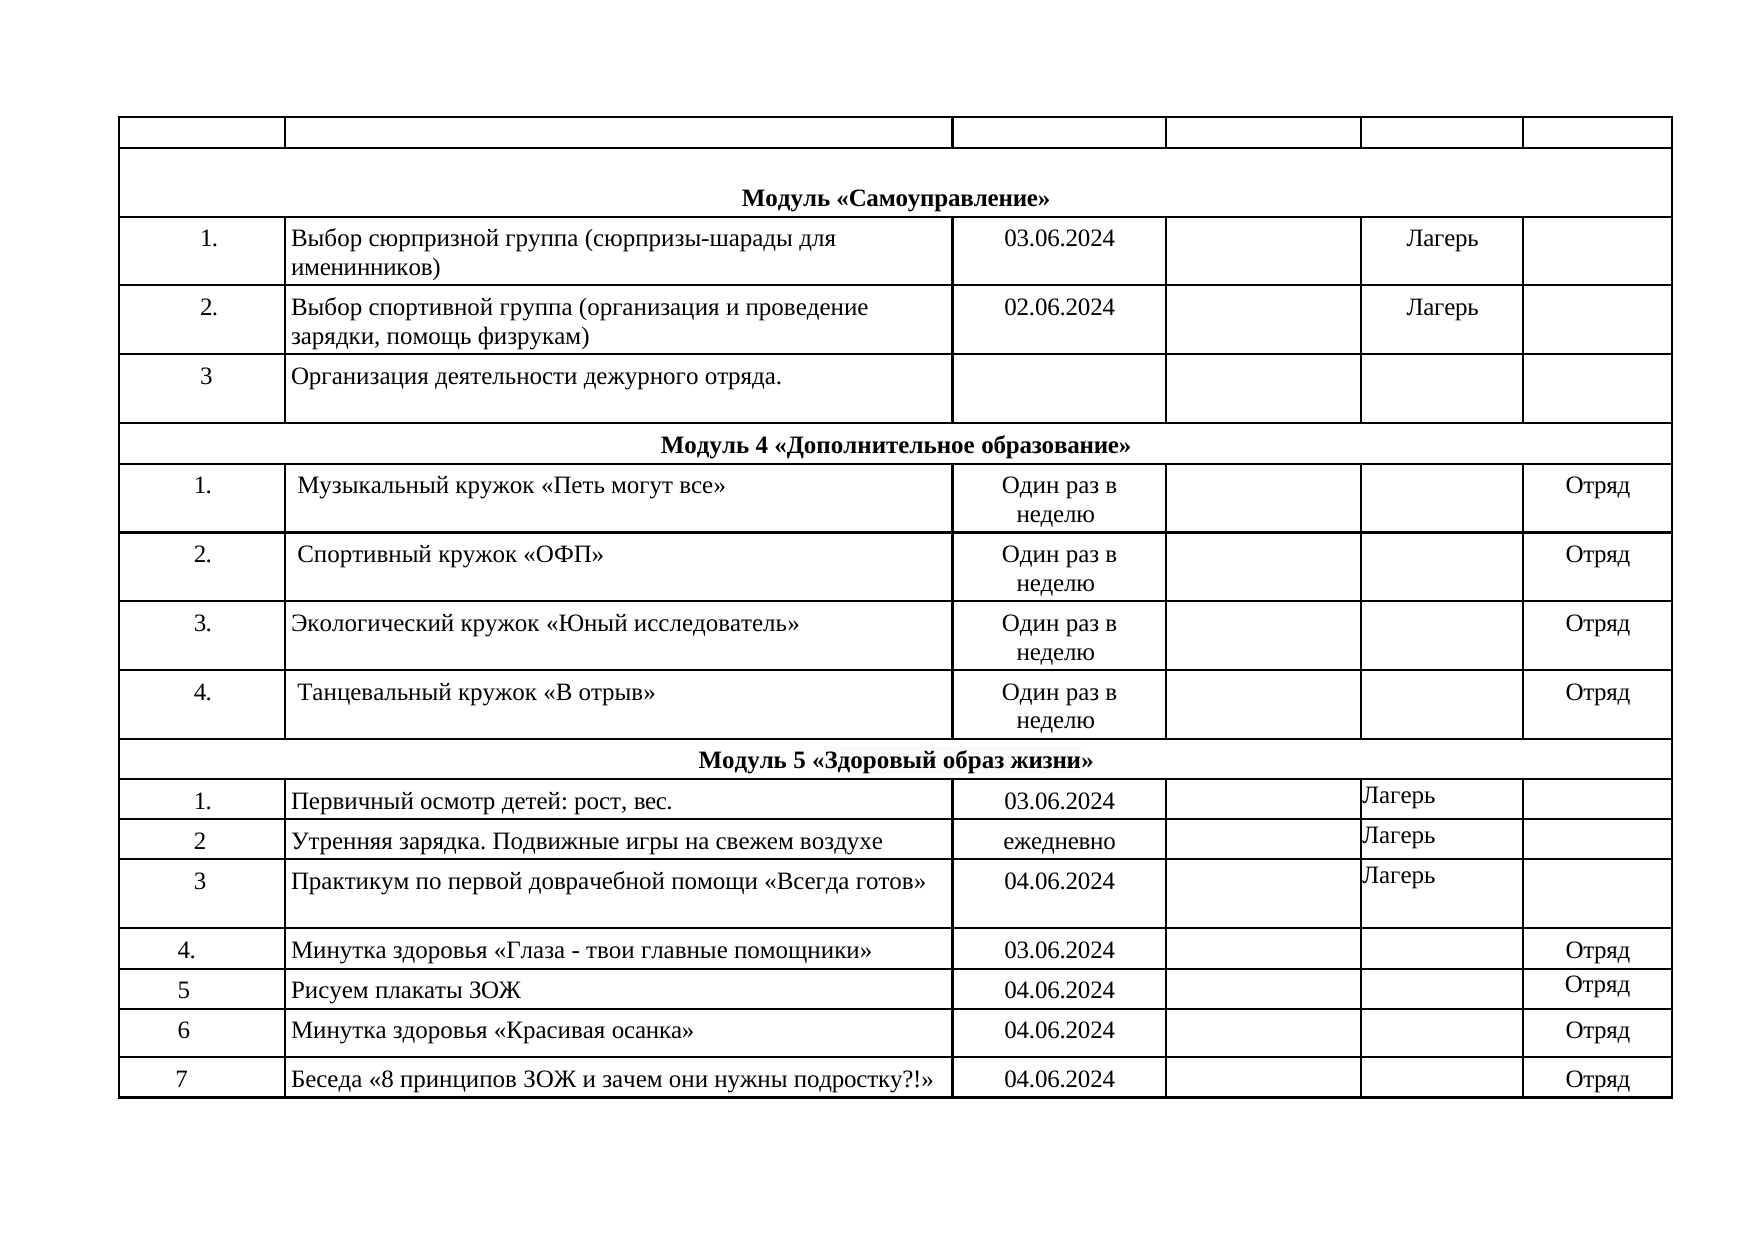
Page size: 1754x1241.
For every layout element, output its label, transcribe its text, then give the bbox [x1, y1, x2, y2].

table_cell [1524, 860, 1671, 927]
table_cell [1524, 218, 1671, 284]
table_cell Экологический кружок «Юный исследователь» [286, 602, 951, 669]
table_cell 6 [120, 1010, 284, 1056]
table_cell 3 [120, 355, 284, 422]
table_cell 03.06.2024 [954, 218, 1165, 284]
table_header [1524, 118, 1671, 147]
table_header [120, 118, 284, 147]
table_cell Первичный осмотр детей: рост, вес. [286, 780, 951, 818]
table_cell Минутка здоровья «Красивая осанка» [286, 1010, 951, 1056]
table_cell Отряд [1524, 1058, 1671, 1096]
table_cell [1362, 465, 1522, 531]
table_header [286, 118, 951, 147]
table_cell 4. [120, 671, 284, 738]
table_cell Отряд [1524, 970, 1671, 1007]
table_cell [1362, 1058, 1522, 1096]
table_cell Отряд [1524, 929, 1671, 967]
table_cell ежедневно [954, 820, 1165, 858]
table_cell [1167, 820, 1360, 858]
table_cell 1. [120, 218, 284, 284]
table_cell [1167, 534, 1360, 600]
table_cell 2. [120, 534, 284, 600]
table_cell [1167, 218, 1360, 284]
table_cell 5 [120, 970, 284, 1007]
table_cell [1167, 355, 1360, 422]
table_cell Один раз в неделю [954, 465, 1165, 531]
table_cell [1362, 929, 1522, 967]
table_cell Один раз в неделю [954, 534, 1165, 600]
table_cell [1167, 1010, 1360, 1056]
table_cell Отряд [1524, 465, 1671, 531]
table_cell 03.06.2024 [954, 929, 1165, 967]
table_cell Лагерь [1362, 860, 1522, 927]
table_cell [1362, 671, 1522, 738]
table_cell 03.06.2024 [954, 780, 1165, 818]
table_cell 04.06.2024 [954, 1010, 1165, 1056]
table_cell [1167, 970, 1360, 1007]
table_cell Лагерь [1362, 780, 1522, 818]
table_header [954, 118, 1165, 147]
table_cell Танцевальный кружок «В отрыв» [286, 671, 951, 738]
table_cell Утренняя зарядка. Подвижные игры на свежем воздухе [286, 820, 951, 858]
table_cell Музыкальный кружок «Петь могут все» [286, 465, 951, 531]
table_cell Один раз в неделю [954, 602, 1165, 669]
table_cell Один раз в неделю [954, 671, 1165, 738]
table_cell 02.06.2024 [954, 286, 1165, 353]
table_cell [1524, 286, 1671, 353]
table_cell Отряд [1524, 1010, 1671, 1056]
table_cell [1362, 970, 1522, 1007]
table_cell Модуль 5 «Здоровый образ жизни» [120, 740, 1671, 778]
table_cell [1167, 602, 1360, 669]
table_cell 1. [120, 780, 284, 818]
table_cell 2 [120, 820, 284, 858]
table_cell Модуль «Самоуправление» [120, 149, 1671, 216]
table_cell Беседа «8 принципов ЗОЖ и зачем они нужны подростку?!» [286, 1058, 951, 1096]
table_cell 04.06.2024 [954, 1058, 1165, 1096]
table_cell Лагерь [1362, 218, 1522, 284]
table_cell 04.06.2024 [954, 970, 1165, 1007]
table_header [1167, 118, 1360, 147]
table_header [1362, 118, 1522, 147]
table_cell Минутка здоровья «Глаза - твои главные помощники» [286, 929, 951, 967]
table_cell [1362, 355, 1522, 422]
table_cell [1167, 860, 1360, 927]
table_cell Рисуем плакаты ЗОЖ [286, 970, 951, 1007]
table_cell 04.06.2024 [954, 860, 1165, 927]
table_cell [1524, 355, 1671, 422]
table_cell Лагерь [1362, 820, 1522, 858]
table_cell Организация деятельности дежурного отряда. [286, 355, 951, 422]
table_cell [1362, 1010, 1522, 1056]
table_cell Отряд [1524, 602, 1671, 669]
table_cell [1167, 929, 1360, 967]
table_cell [1362, 534, 1522, 600]
table_cell Выбор сюрпризной группа (сюрпризы-шарады для именинников) [286, 218, 951, 284]
table_cell Отряд [1524, 534, 1671, 600]
table_cell [1167, 1058, 1360, 1096]
table_cell Спортивный кружок «ОФП» [286, 534, 951, 600]
table_cell [1362, 602, 1522, 669]
table_cell Практикум по первой доврачебной помощи «Всегда готов» [286, 860, 951, 927]
table_cell 7 [120, 1058, 284, 1096]
table_cell Модуль 4 «Дополнительное образование» [120, 424, 1671, 462]
table_cell [1524, 780, 1671, 818]
table_cell [1167, 671, 1360, 738]
table_cell 3 [120, 860, 284, 927]
table_cell 2. [120, 286, 284, 353]
table_cell Лагерь [1362, 286, 1522, 353]
table_cell 4. [120, 929, 284, 967]
table_cell 1. [120, 465, 284, 531]
table_cell [1167, 780, 1360, 818]
table_cell 3. [120, 602, 284, 669]
table_cell Выбор спортивной группа (организация и проведение зарядки, помощь физрукам) [286, 286, 951, 353]
table_cell Отряд [1524, 671, 1671, 738]
table_cell [954, 355, 1165, 422]
table_cell [1524, 820, 1671, 858]
table_cell [1167, 286, 1360, 353]
table_cell [1167, 465, 1360, 531]
